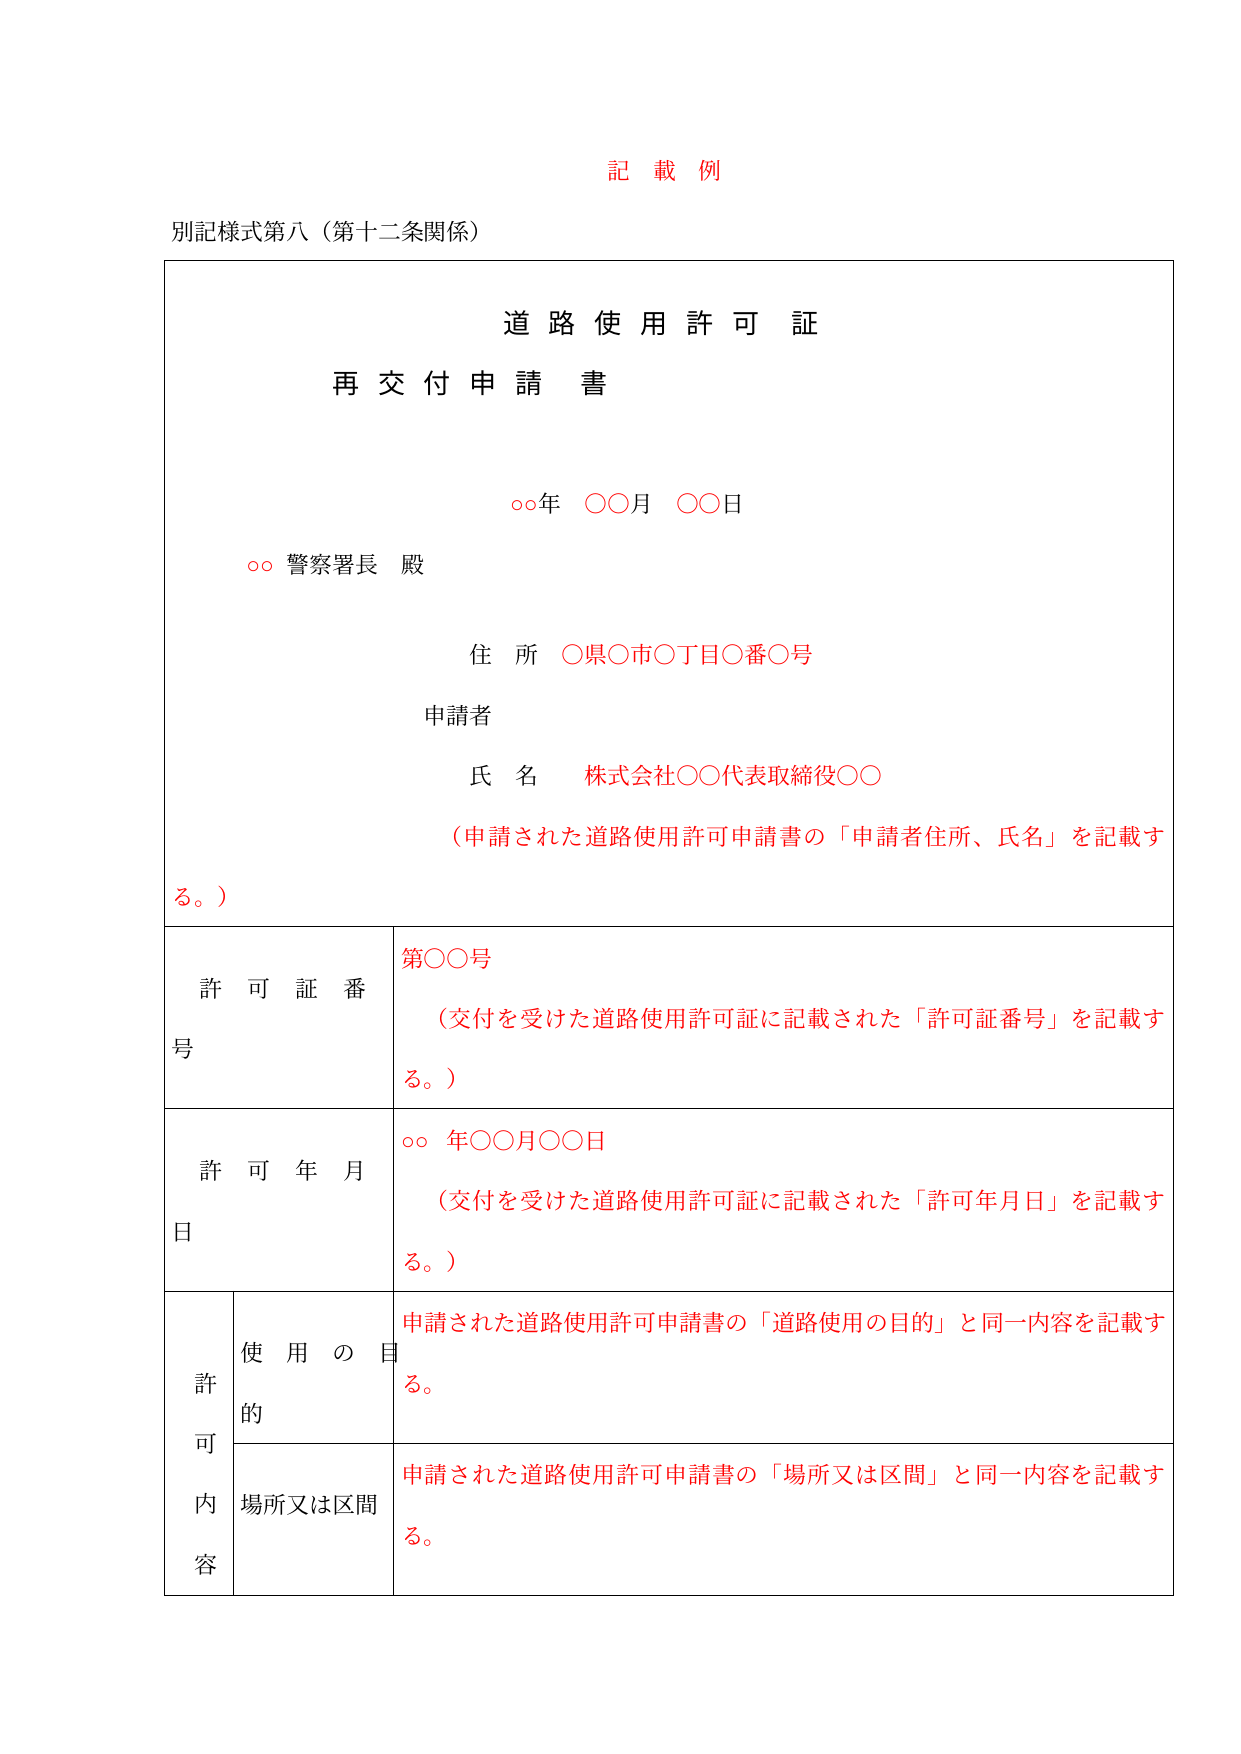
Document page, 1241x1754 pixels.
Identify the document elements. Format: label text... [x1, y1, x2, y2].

table_cell 第○○号 （交付を受けた道路使用許可証に記載された「許可証番号」を記載する。） [394, 927, 1173, 1108]
table_cell 使用の目的 [234, 1292, 393, 1443]
text 別記様式第八（第十二条関係） [149, 200, 1180, 260]
text 記 載 例 [149, 139, 1180, 200]
table_cell 許 可 内 容 [165, 1292, 233, 1595]
table_cell 場所又は区間 [234, 1444, 393, 1595]
table_header 道路使用許可証 再交付申請書 ○○年 ○○月 ○○日 ○○ 警察署長 殿 住 所 ○県○市○丁目○番○号 申請者 氏 名 株式会社○○代表取締役○○ （申請された道路使用許可申請書の「申請者住所、氏名」を記載する。） [165, 261, 1173, 926]
table_cell 許可年月日 [165, 1109, 393, 1291]
table_cell 申請された道路使用許可申請書の「場所又は区間」と同一内容を記載する。 [394, 1444, 1173, 1595]
table_cell 申請された道路使用許可申請書の「道路使用の目的」と同一内容を記載する。 [394, 1292, 1173, 1443]
table_cell 許可証番号 [165, 927, 393, 1108]
table_cell ○○年○○月○○日 （交付を受けた道路使用許可証に記載された「許可年月日」を記載する。） [394, 1109, 1173, 1291]
